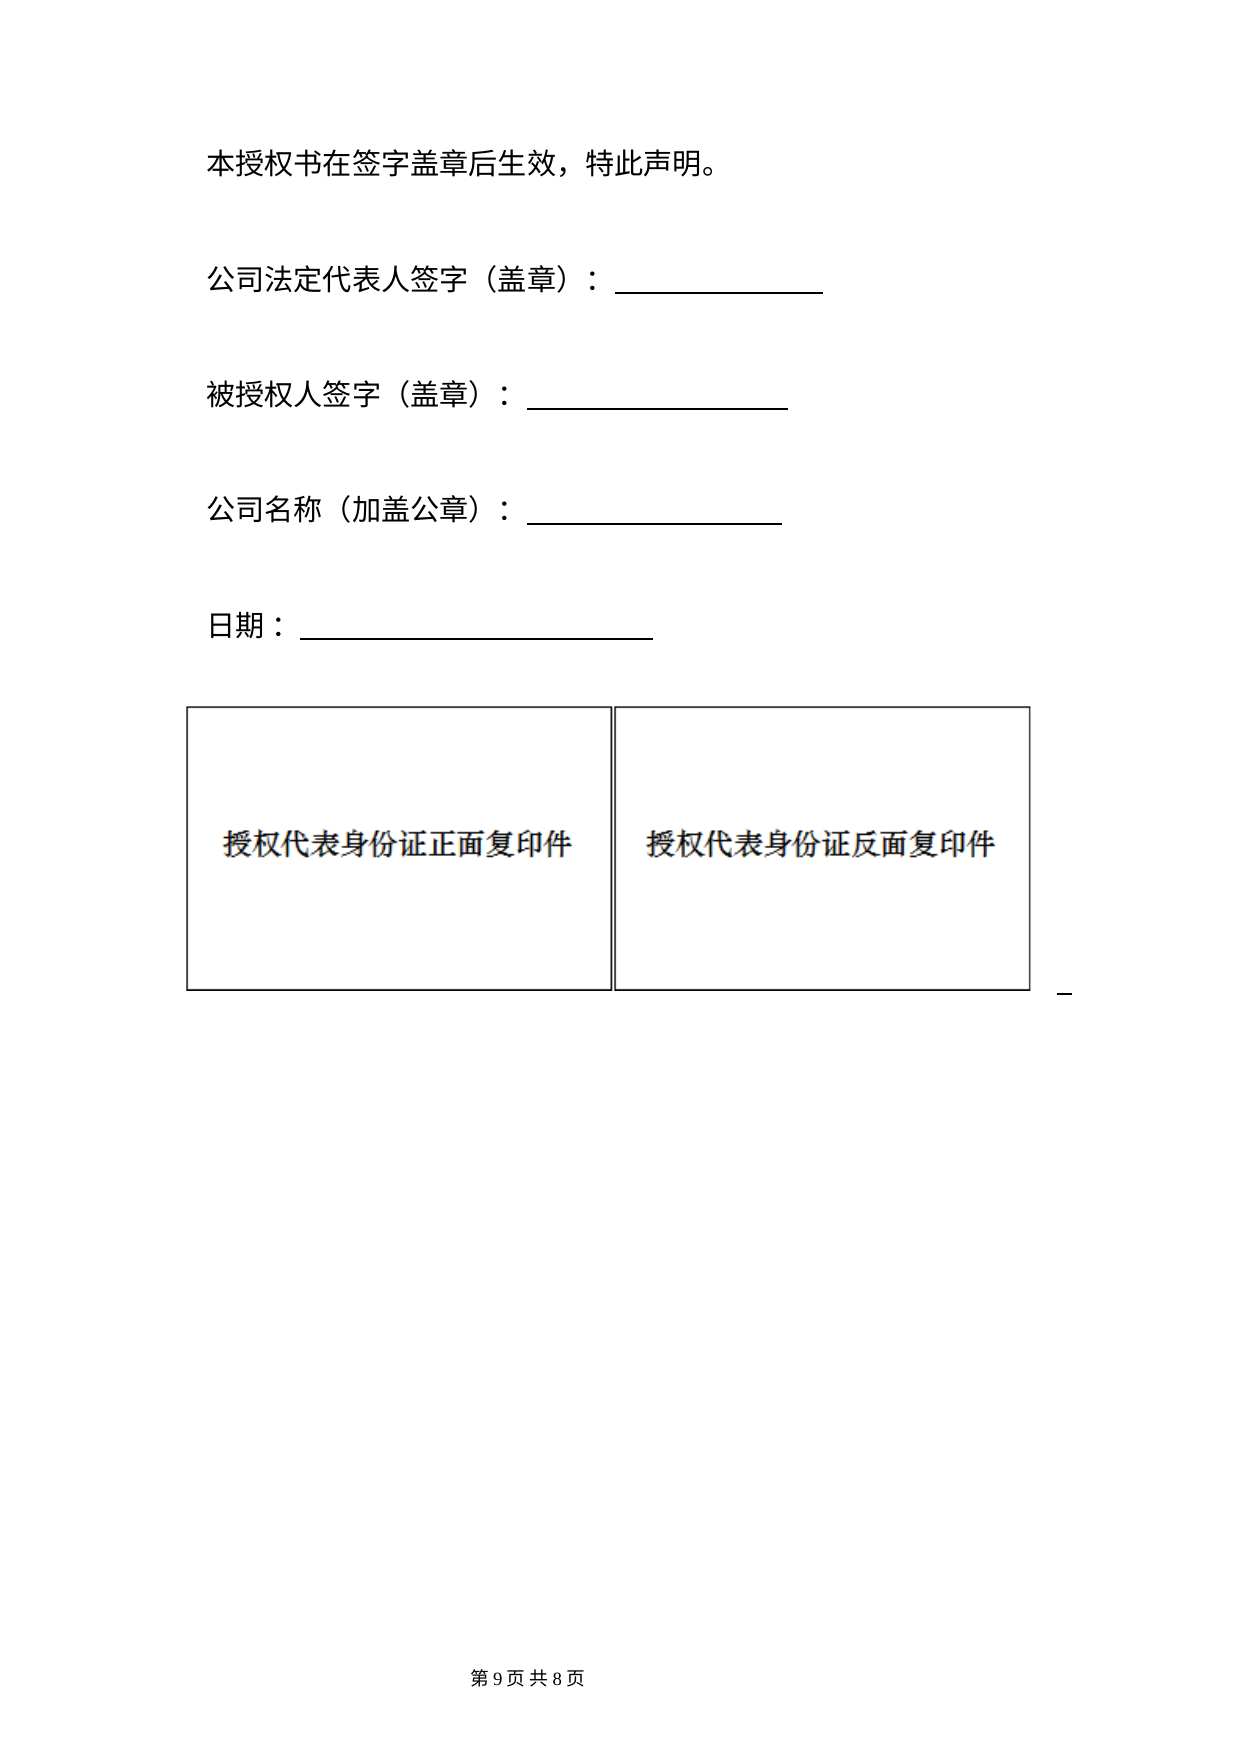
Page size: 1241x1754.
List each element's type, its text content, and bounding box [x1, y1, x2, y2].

text 日期 ： [148, 591, 1092, 656]
picture [185, 706, 1031, 991]
text 公司名称（加盖公章）： [148, 475, 1092, 540]
text 公司法定代表人签字（盖章）： [148, 245, 1092, 310]
text 被授权人签字（盖章）： [148, 360, 1092, 425]
text 本授权书在签字盖章后生效，特此声明。 [148, 129, 1092, 194]
